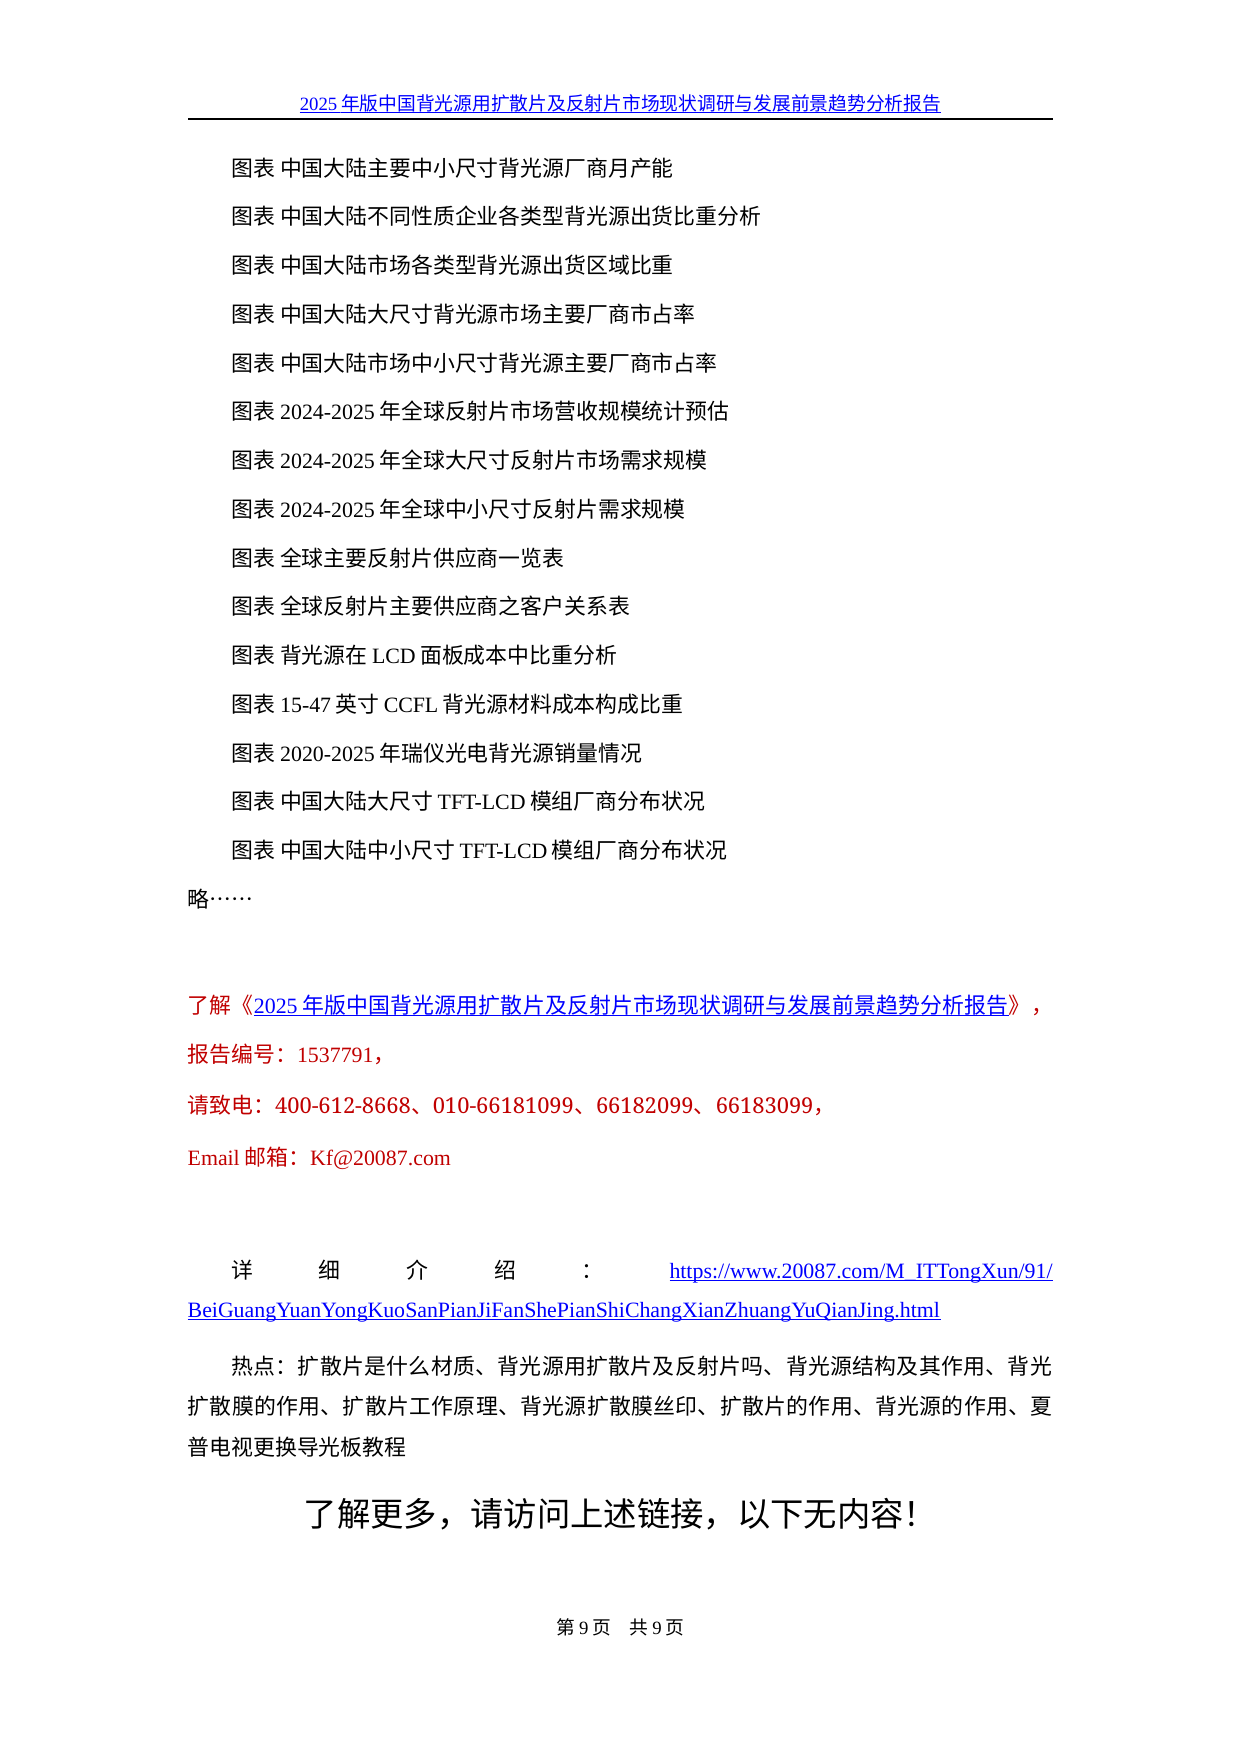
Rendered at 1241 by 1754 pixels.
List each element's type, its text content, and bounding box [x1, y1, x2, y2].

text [187, 150, 1053, 914]
title 了解更多，请访问上述链接，以下无内容！ [187, 1479, 1053, 1544]
text 请致电：400-612-8668、010-66181099、66182099、66183099， [187, 1088, 1053, 1121]
text Email邮箱：Kf@20087.com [187, 1140, 1053, 1172]
text 了解《2025年版中国背光源用扩散片及反射片市场现状调研与发展前景趋势分析报告》，报告编号：1537791， [187, 988, 1053, 1069]
text 详细介绍：https://www.20087.com/M_ITTongXun/91/BeiGuangYuanYongKuoSanPianJiFanShePianShiChangXianZhuangYuQianJing.html [187, 1253, 1053, 1326]
text 热点：扩散片是什么材质、背光源用扩散片及反射片吗、背光源结构及其作用、背光扩散膜的作用、扩散片工作原理、背光源扩散膜丝印、扩散片的作用、背光源的作用、夏普电视更换导光板教程 [187, 1348, 1053, 1462]
